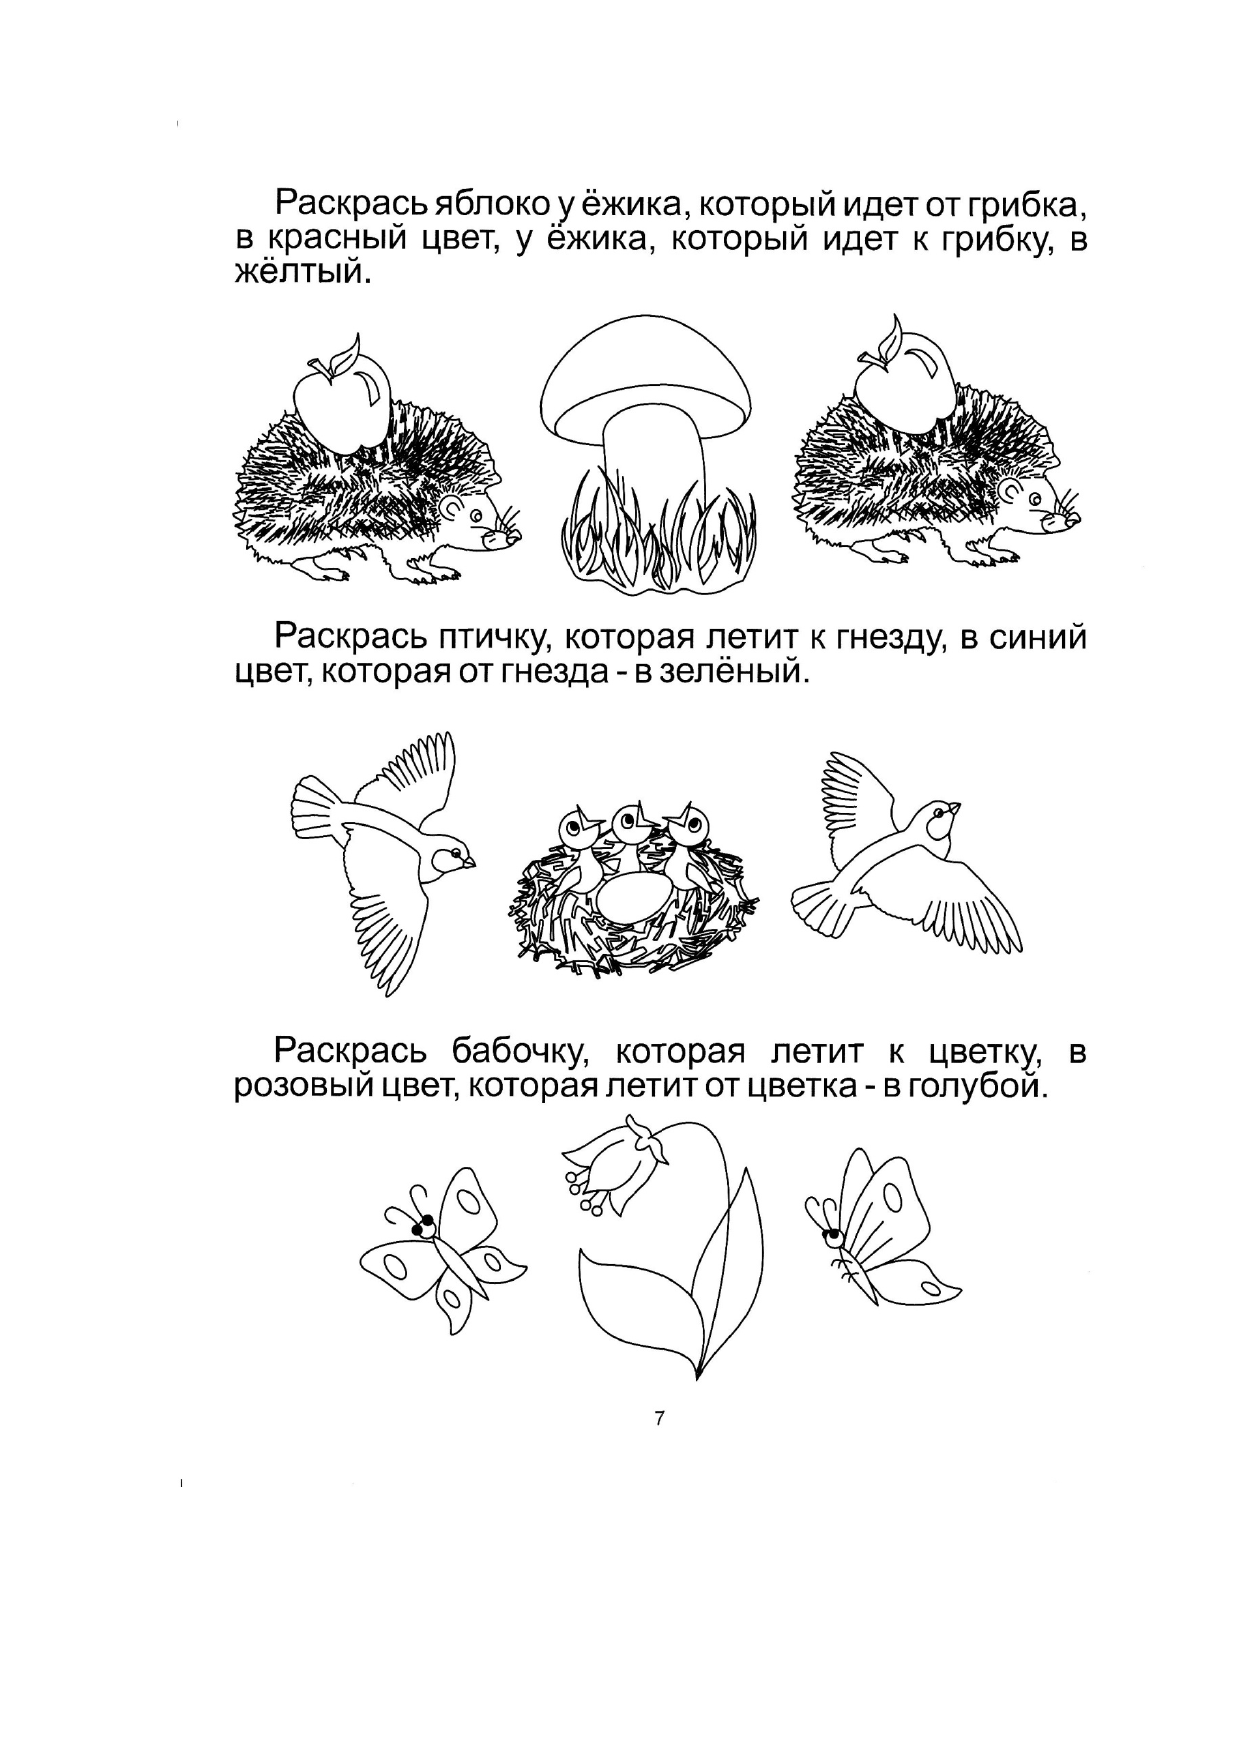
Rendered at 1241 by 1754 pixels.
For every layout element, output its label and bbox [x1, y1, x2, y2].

picture [177, 118, 1152, 1487]
